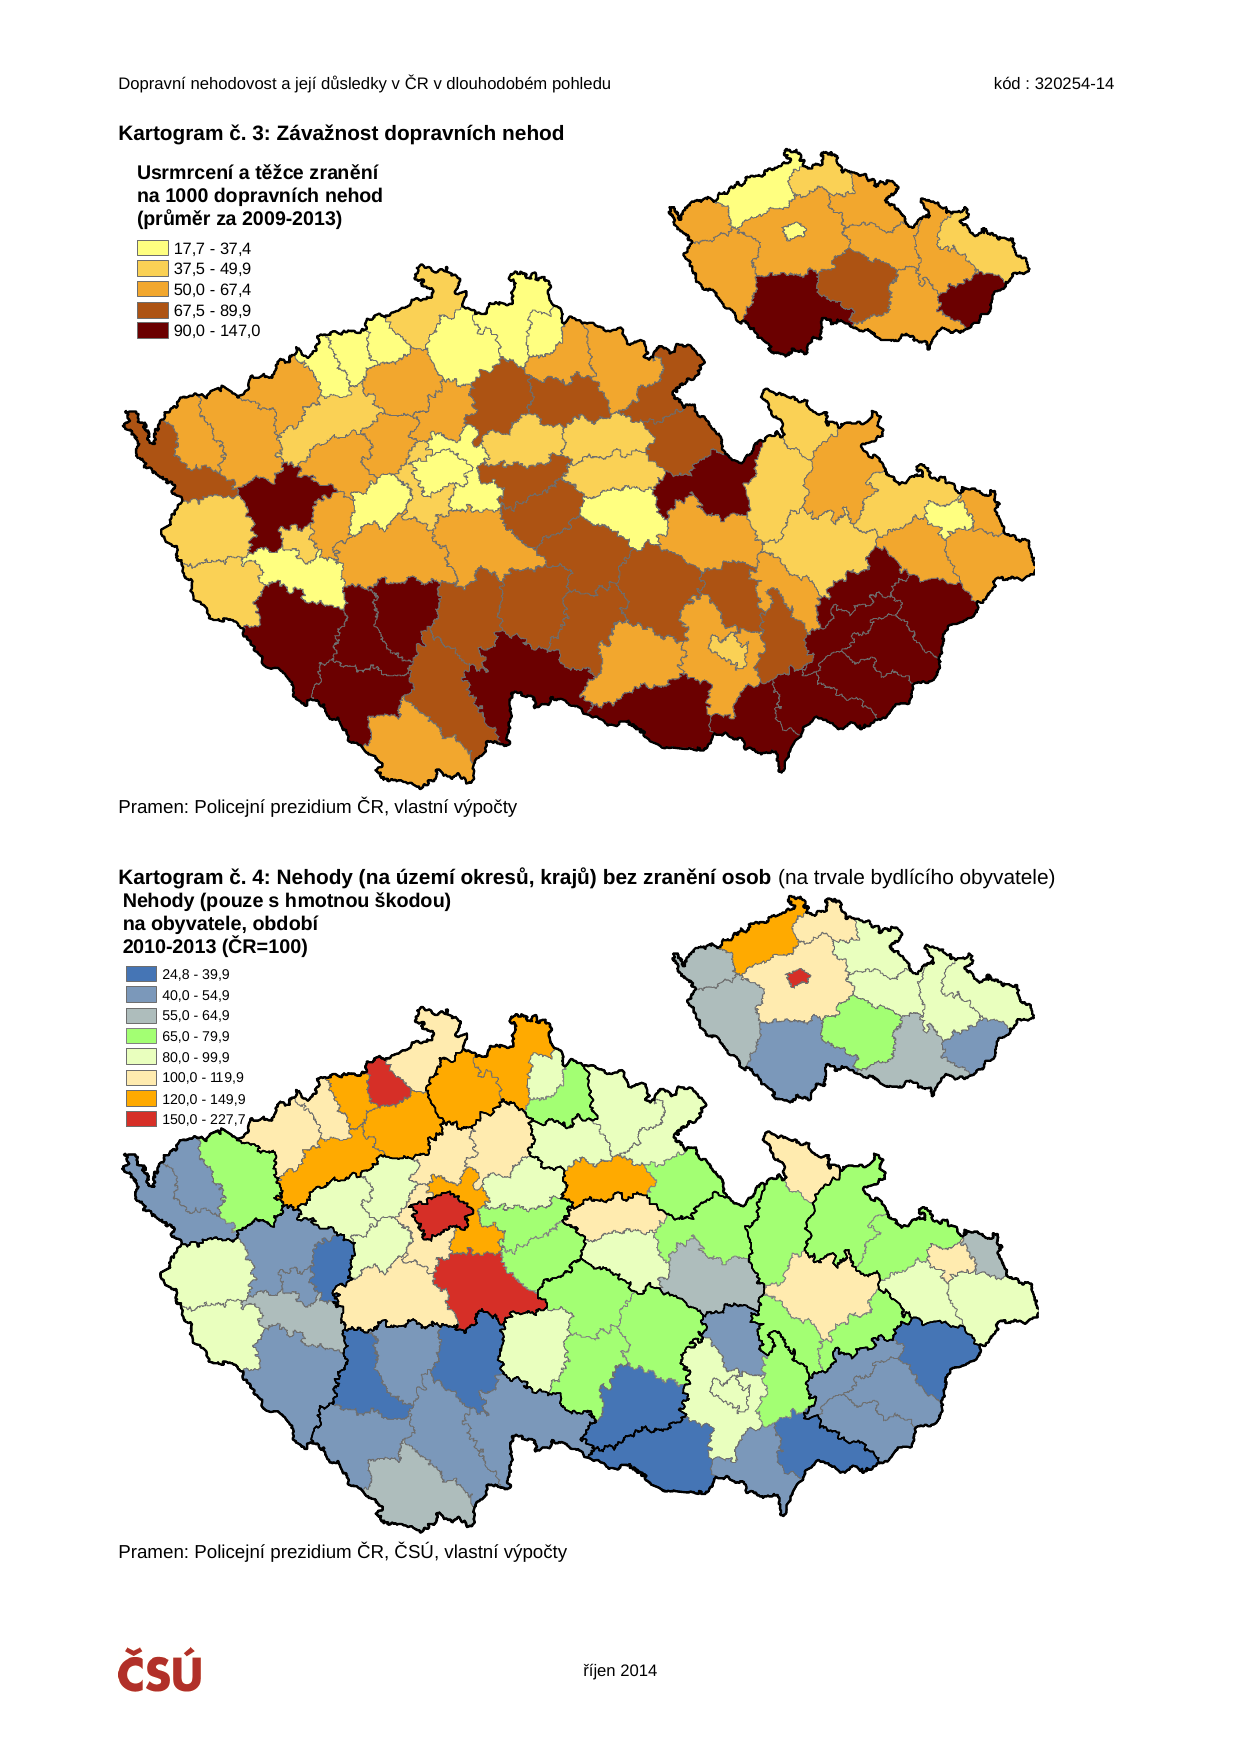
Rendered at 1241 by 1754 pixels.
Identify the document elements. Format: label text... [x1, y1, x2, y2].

text Pramen: Policejní prezidium ČR, vlastní výpočty [118, 796, 1122, 817]
picture [118, 1647, 201, 1692]
text Pramen: Policejní prezidium ČR, ČSÚ, vlastní výpočty [118, 1541, 1122, 1562]
text Kartogram č. 3: Závažnost dopravních nehod [118, 121, 1122, 145]
text Kartogram č. 4: Nehody (na území okresů, krajů) bez zranění osob (na trvale bydlícího obyvatele) [118, 865, 1122, 889]
